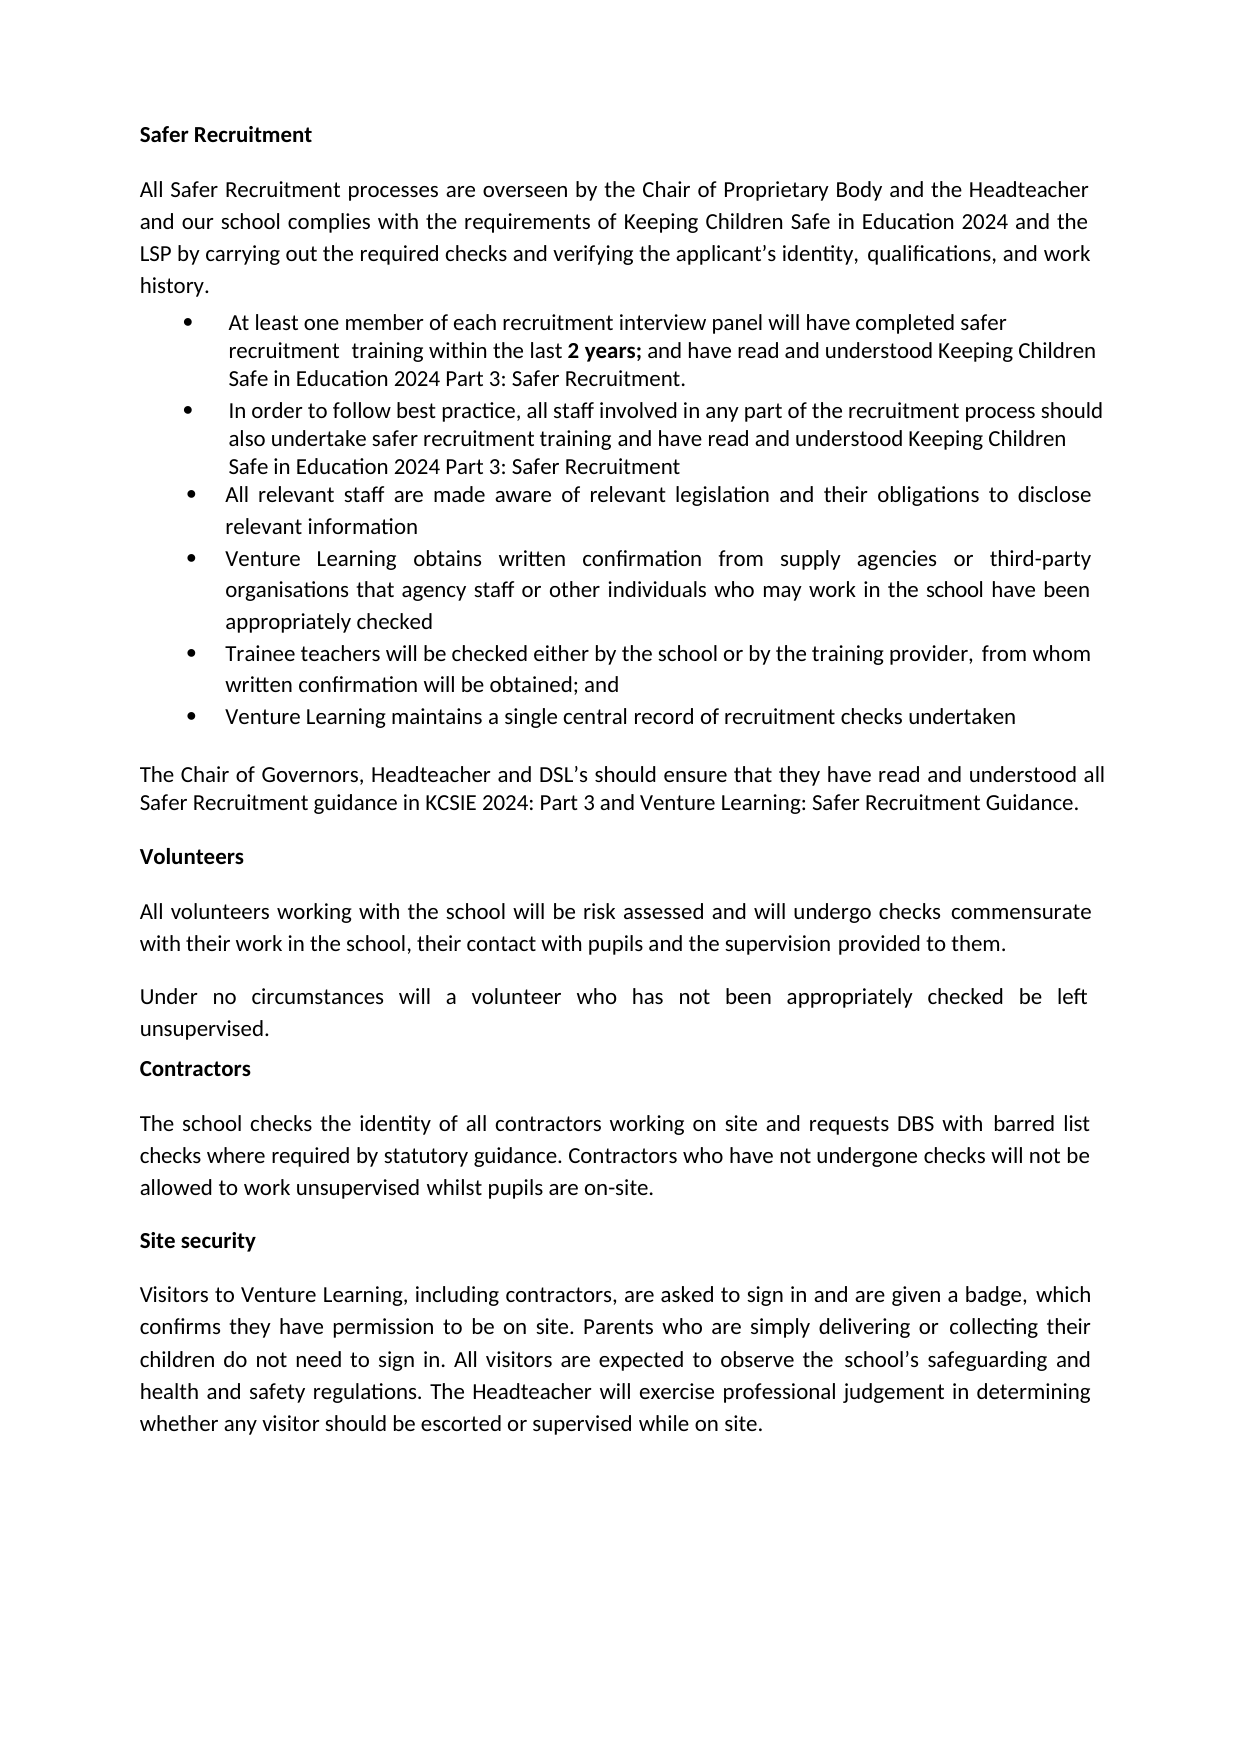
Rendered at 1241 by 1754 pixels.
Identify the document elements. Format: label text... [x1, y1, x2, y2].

subtitle Volunteers [139, 842, 1107, 870]
subtitle Contractors [139, 1054, 1107, 1082]
list Venture Learning maintains a single central record of recruitment checks undertaken [187, 702, 1107, 730]
text The Chair of Governors, Headteacher and DSL’s should ensure that they have read and understood all Safer Recruitment guidance in KCSIE 2024: Part 3 and Venture Learning: Safer Recruitment Guidance. [139, 760, 1107, 816]
text Under no circumstances will a volunteer who has not been appropriately checked be left unsupervised. [139, 982, 1089, 1042]
list Trainee teachers will be checked either by the school or by the training provider, from whom written confirmation will be obtained; and [187, 639, 1091, 698]
text Visitors to Venture Learning, including contractors, are asked to sign in and are given a badge, which confirms they have permission to be on site. Parents who are simply delivering or collecting their children do not need to sign in. All visitors are expected to observe the school’s safeguarding and health and safety regulations. The Headteacher will exercise professional judgement in determining whether any visitor should be escorted or supervised while on site. [139, 1280, 1091, 1437]
text All Safer Recruitment processes are overseen by the Chair of Proprietary Body and the Headteacher and our school complies with the requirements of Keeping Children Safe in Education 2024 and the LSP by carrying out the required checks and verifying the applicant’s identity, qualifications, and work history. [139, 175, 1091, 300]
list All relevant staff are made aware of relevant legislation and their obligations to disclose relevant information [187, 480, 1092, 540]
list At least one member of each recruitment interview panel will have completed safer recruitment training within the last 2 years; and have read and understood Keeping Children Safe in Education 2024 Part 3: Safer Recruitment. [184, 308, 1107, 392]
subtitle Safer Recruitment [139, 120, 1107, 148]
subtitle Site security [139, 1226, 1107, 1254]
list In order to follow best practice, all staff involved in any part of the recruitment process should also undertake safer recruitment training and have read and understood Keeping Children Safe in Education 2024 Part 3: Safer Recruitment [184, 396, 1107, 480]
text All volunteers working with the school will be risk assessed and will undergo checks commensurate with their work in the school, their contact with pupils and the supervision provided to them. [139, 897, 1092, 957]
text The school checks the identity of all contractors working on site and requests DBS with barred list checks where required by statutory guidance. Contractors who have not undergone checks will not be allowed to work unsupervised whilst pupils are on-site. [139, 1109, 1090, 1201]
list Venture Learning obtains written confirmation from supply agencies or third-party organisations that agency staff or other individuals who may work in the school have been appropriately checked [187, 544, 1091, 635]
